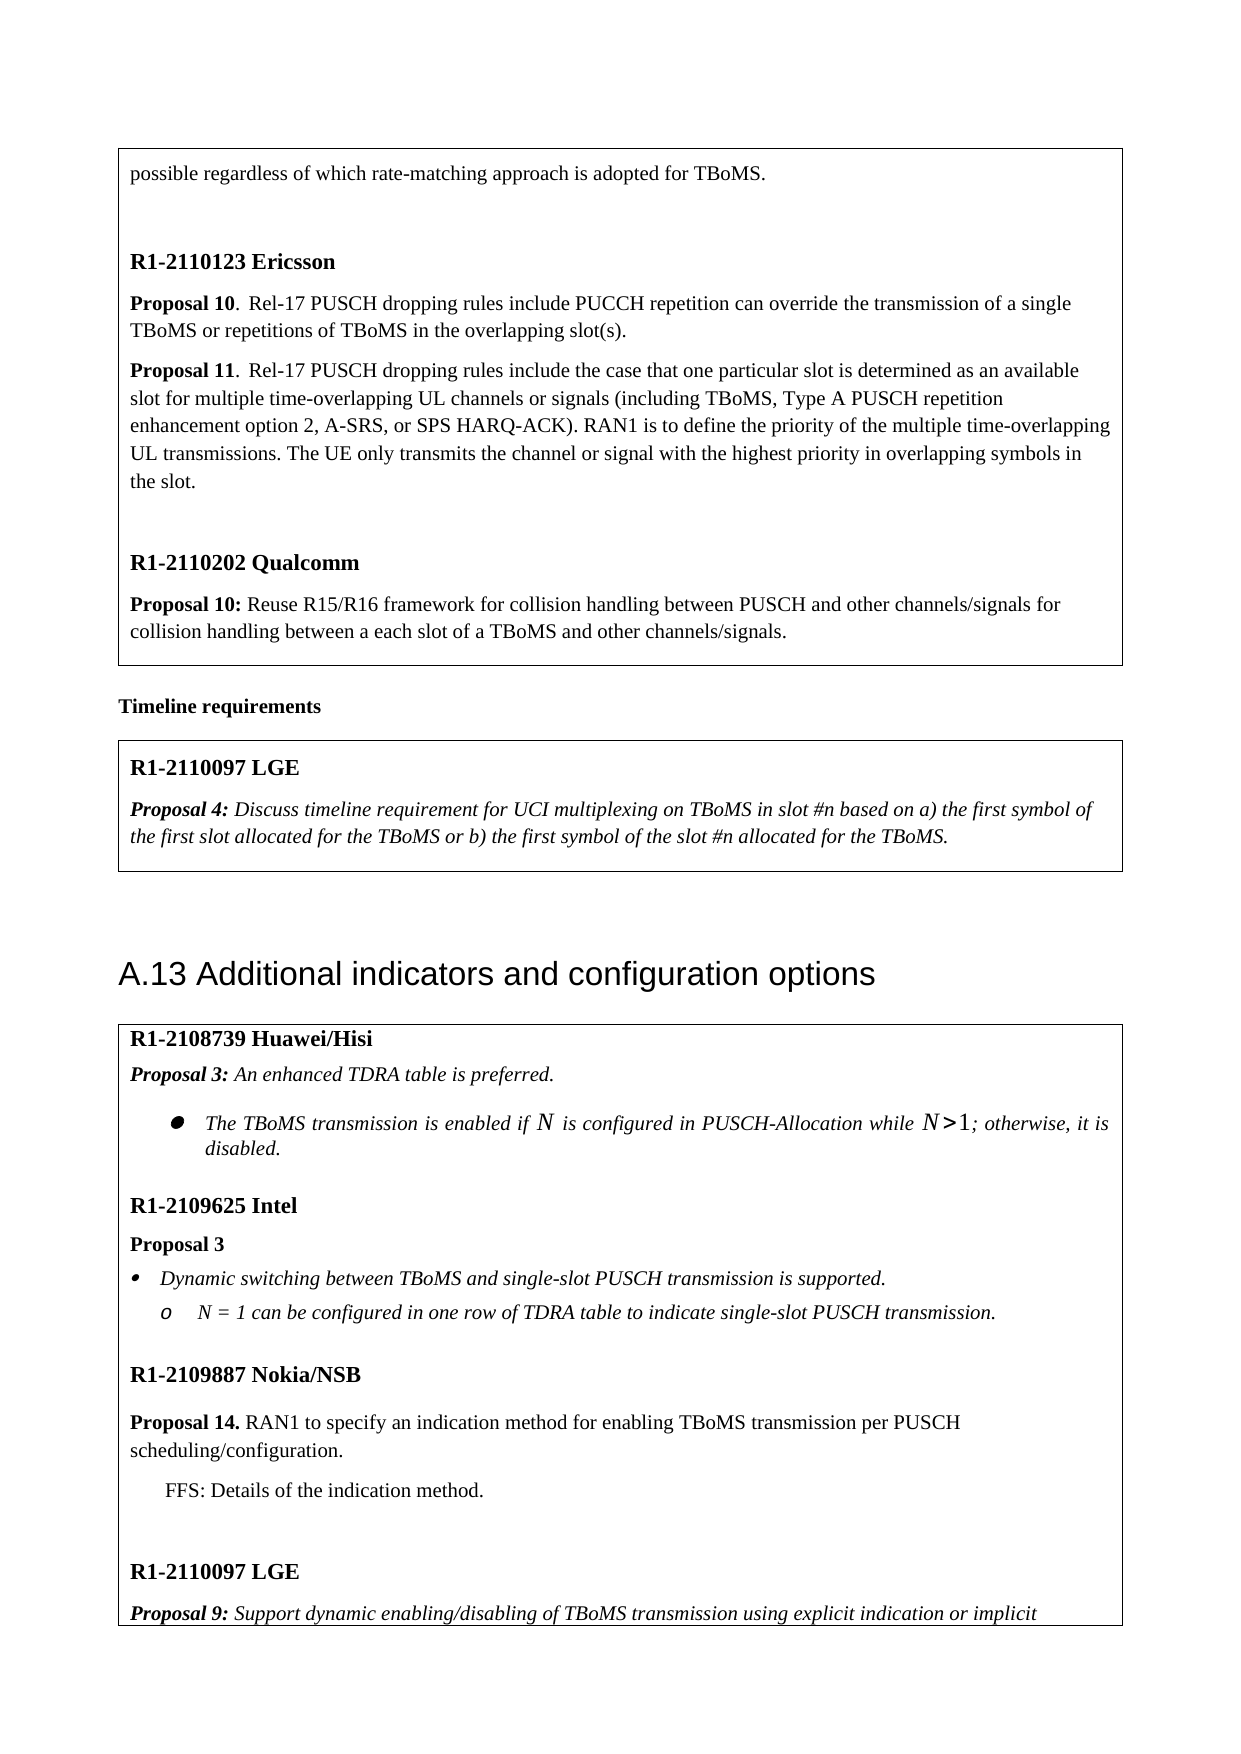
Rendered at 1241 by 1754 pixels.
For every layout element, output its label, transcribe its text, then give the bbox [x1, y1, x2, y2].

table_header R1-2110097 LGE Proposal 4: Discuss timeline requirement for UCI multiplexing on TBoMS in slot #n based on a) the first symbol of the first slot allocated for the TBoMS or b) the first symbol of the slot #n allocated for the TBoMS. [119, 741, 1122, 871]
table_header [119, 1025, 1122, 1625]
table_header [119, 149, 1122, 665]
text Timeline requirements [118, 694, 1122, 718]
subtitle A.13 Additional indicators and configuration options [118, 954, 1122, 993]
